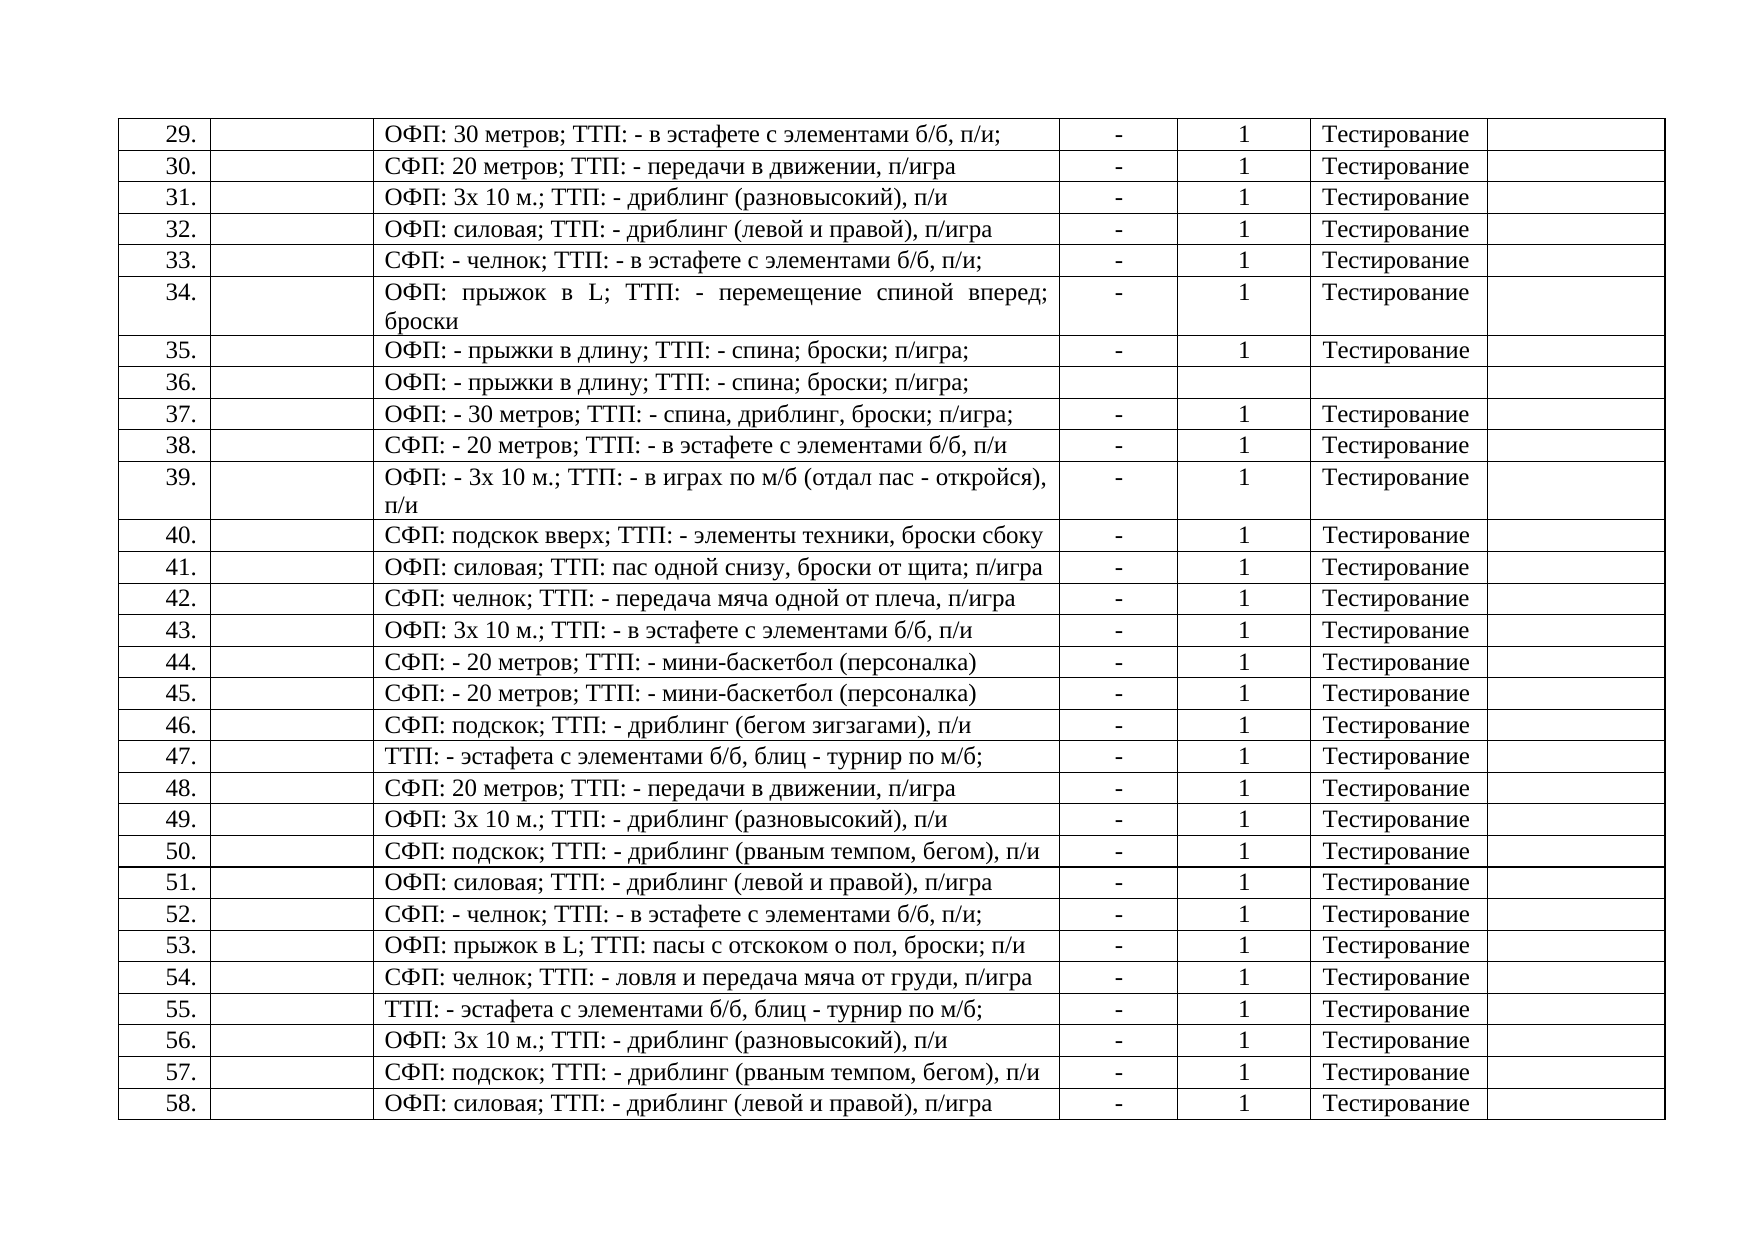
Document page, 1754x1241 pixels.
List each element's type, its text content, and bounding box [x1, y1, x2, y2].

table_cell [1488, 868, 1664, 898]
table_cell 1 [1178, 836, 1310, 866]
table_cell СФП: - ; ТТП: - мини-баскетбол (персоналка) [374, 678, 1059, 709]
table_cell ТТП: - эстафета с элементами б/б, блиц - турнир по м/б; [374, 994, 1059, 1024]
table_cell 1 [1178, 868, 1310, 898]
table_cell Тестирование [1311, 277, 1487, 334]
table_cell Тестирование [1311, 836, 1487, 866]
table_cell 1 [1178, 182, 1310, 213]
table_cell [119, 741, 210, 772]
table_cell 1 [1178, 931, 1310, 961]
table_cell [119, 367, 210, 398]
table_cell [1488, 214, 1664, 244]
table_cell Тестирование [1311, 552, 1487, 582]
table_cell СФП: - челнок; ТТП: - в эстафете с элементами б/б, п/и; [374, 899, 1059, 929]
table_cell 1 [1178, 994, 1310, 1024]
table_cell [211, 899, 373, 929]
table_cell [1311, 367, 1487, 398]
table_cell 1 [1178, 710, 1310, 740]
table_cell - [1060, 868, 1177, 898]
table_cell [211, 741, 373, 772]
table_cell - [1060, 277, 1177, 334]
table_cell Тестирование [1311, 245, 1487, 276]
table_cell - [1060, 1025, 1177, 1056]
table_cell - [1060, 962, 1177, 993]
table_cell Тестирование [1311, 584, 1487, 614]
table_cell СФП: подскок; ТТП: - дриблинг (бегом зигзагами), п/и [374, 710, 1059, 740]
table_cell - [1060, 647, 1177, 677]
table_cell [211, 462, 373, 519]
table_cell [119, 277, 210, 334]
table_cell [211, 647, 373, 677]
table_cell 1 [1178, 336, 1310, 366]
table_cell СФП: ; ТТП: - передачи в движении, п/игра [374, 151, 1059, 181]
table_cell Тестирование [1311, 214, 1487, 244]
table_cell [1488, 336, 1664, 366]
table_cell Тестирование [1311, 804, 1487, 835]
table_cell - [1060, 399, 1177, 429]
table_cell [211, 430, 373, 461]
table_cell [1488, 647, 1664, 677]
table_cell [119, 520, 210, 551]
table_cell [1488, 931, 1664, 961]
table_cell 1 [1178, 245, 1310, 276]
table_cell Тестирование [1311, 899, 1487, 929]
table_cell [211, 678, 373, 709]
table_cell ОФП: 3х .; ТТП: - дриблинг (разновысокий), п/и [374, 804, 1059, 835]
table_cell - [1060, 245, 1177, 276]
table_cell [1488, 1089, 1664, 1119]
table_cell Тестирование [1311, 182, 1487, 213]
table_cell [1488, 367, 1664, 398]
table_cell ОФП: силовая; ТТП: пас одной снизу, броски от щита; п/игра [374, 552, 1059, 582]
table_cell ОФП: 3х .; ТТП: - в эстафете с элементами б/б, п/и [374, 615, 1059, 646]
table_cell [211, 520, 373, 551]
table_cell [1488, 899, 1664, 929]
table_cell [119, 182, 210, 213]
table_cell ОФП: 3х .; ТТП: - дриблинг (разновысокий), п/и [374, 1025, 1059, 1056]
table_cell [1488, 552, 1664, 582]
table_cell Тестирование [1311, 773, 1487, 803]
table_cell [211, 773, 373, 803]
table_cell [1488, 520, 1664, 551]
table_cell 1 [1178, 741, 1310, 772]
table_cell [1060, 367, 1177, 398]
table_cell [1488, 710, 1664, 740]
table_cell - [1060, 678, 1177, 709]
table_cell [119, 868, 210, 898]
table_cell [211, 367, 373, 398]
table_cell Тестирование [1311, 430, 1487, 461]
table_cell ОФП: ; ТТП: - в эстафете с элементами б/б, п/и; [374, 119, 1059, 150]
table_cell 1 [1178, 151, 1310, 181]
table_cell Тестирование [1311, 710, 1487, 740]
table_cell СФП: челнок; ТТП: - передача мяча одной от плеча, п/игра [374, 584, 1059, 614]
table_cell [211, 399, 373, 429]
table_cell - [1060, 899, 1177, 929]
table_cell [211, 615, 373, 646]
table_cell [211, 552, 373, 582]
table_cell [211, 336, 373, 366]
table_cell [119, 899, 210, 929]
table_cell Тестирование [1311, 1025, 1487, 1056]
table_cell СФП: - челнок; ТТП: - в эстафете с элементами б/б, п/и; [374, 245, 1059, 276]
table_cell - [1060, 931, 1177, 961]
table_cell - [1060, 552, 1177, 582]
table_cell ОФП: силовая; ТТП: - дриблинг (левой и правой), п/игра [374, 214, 1059, 244]
table_cell [211, 962, 373, 993]
table_cell ОФП: - 3х .; ТТП: - в играх по м/б (отдал пас - откройся), п/и [374, 462, 1059, 519]
table_cell - [1060, 430, 1177, 461]
table_cell [119, 994, 210, 1024]
table_cell [1488, 399, 1664, 429]
table_cell - [1060, 584, 1177, 614]
table_cell СФП: челнок; ТТП: - ловля и передача мяча от груди, п/игра [374, 962, 1059, 993]
table_cell ОФП: прыжок в L; ТТП: - перемещение спиной вперед; броски [374, 277, 1059, 334]
table_cell [211, 994, 373, 1024]
table_cell 1 [1178, 1025, 1310, 1056]
table_cell 1 [1178, 119, 1310, 150]
table_cell [1488, 962, 1664, 993]
table_cell [1488, 1057, 1664, 1087]
table_cell 1 [1178, 647, 1310, 677]
table_cell [211, 119, 373, 150]
table_cell ОФП: - прыжки в длину; ТТП: - спина; броски; п/игра; [374, 367, 1059, 398]
table_cell 1 [1178, 615, 1310, 646]
table_cell 1 [1178, 1089, 1310, 1119]
table_cell Тестирование [1311, 678, 1487, 709]
table_cell [119, 399, 210, 429]
table_cell [211, 1025, 373, 1056]
table_cell [119, 931, 210, 961]
table_cell [211, 1057, 373, 1087]
table_cell Тестирование [1311, 741, 1487, 772]
table_cell СФП: - ; ТТП: - в эстафете с элементами б/б, п/и [374, 430, 1059, 461]
table_cell [211, 710, 373, 740]
table_cell 1 [1178, 899, 1310, 929]
table_cell Тестирование [1311, 615, 1487, 646]
table_cell 1 [1178, 520, 1310, 551]
table_cell 1 [1178, 277, 1310, 334]
table_cell ТТП: - эстафета с элементами б/б, блиц - турнир по м/б; [374, 741, 1059, 772]
table_cell [1488, 430, 1664, 461]
table_cell - [1060, 741, 1177, 772]
table_cell [1488, 245, 1664, 276]
table_cell [211, 182, 373, 213]
table_cell - [1060, 994, 1177, 1024]
table_cell 1 [1178, 1057, 1310, 1087]
table_cell [119, 552, 210, 582]
table_cell Тестирование [1311, 462, 1487, 519]
table_cell [1488, 584, 1664, 614]
table_cell [211, 245, 373, 276]
table_cell [211, 277, 373, 334]
table_cell [1488, 615, 1664, 646]
table_cell [1488, 182, 1664, 213]
table_cell [119, 962, 210, 993]
table_cell [119, 245, 210, 276]
table_cell 1 [1178, 552, 1310, 582]
table_cell [119, 462, 210, 519]
table_cell - [1060, 151, 1177, 181]
table_cell [119, 1057, 210, 1087]
table_cell СФП: ; ТТП: - передачи в движении, п/игра [374, 773, 1059, 803]
table_cell 1 [1178, 773, 1310, 803]
table_cell [119, 678, 210, 709]
table_cell 1 [1178, 399, 1310, 429]
table_cell - [1060, 119, 1177, 150]
table_cell [1488, 804, 1664, 835]
table_cell [1488, 773, 1664, 803]
table_cell [119, 151, 210, 181]
table_cell [119, 773, 210, 803]
table_cell 1 [1178, 962, 1310, 993]
table_cell 1 [1178, 804, 1310, 835]
table_cell - [1060, 615, 1177, 646]
table_cell [1488, 462, 1664, 519]
table_cell - [1060, 804, 1177, 835]
table_cell [211, 151, 373, 181]
table_cell [119, 214, 210, 244]
table_cell 1 [1178, 584, 1310, 614]
table_cell [211, 214, 373, 244]
table_cell СФП: подскок вверх; ТТП: - элементы техники, броски сбоку [374, 520, 1059, 551]
table_cell [1488, 1025, 1664, 1056]
table_cell Тестирование [1311, 151, 1487, 181]
table_cell ОФП: силовая; ТТП: - дриблинг (левой и правой), п/игра [374, 1089, 1059, 1119]
table_cell СФП: подскок; ТТП: - дриблинг (рваным темпом, бегом), п/и [374, 836, 1059, 866]
table_cell [119, 615, 210, 646]
table_cell 1 [1178, 430, 1310, 461]
table_cell [119, 836, 210, 866]
table_cell [211, 868, 373, 898]
table_cell - [1060, 462, 1177, 519]
table_cell ОФП: прыжок в L; ТТП: пасы с отскоком о пол, броски; п/и [374, 931, 1059, 961]
table_cell [1178, 367, 1310, 398]
table_cell ОФП: силовая; ТТП: - дриблинг (левой и правой), п/игра [374, 868, 1059, 898]
table_cell [119, 1089, 210, 1119]
table_cell [119, 804, 210, 835]
table_cell - [1060, 336, 1177, 366]
table_cell - [1060, 1057, 1177, 1087]
table_cell 1 [1178, 678, 1310, 709]
table_cell [119, 710, 210, 740]
table_cell - [1060, 773, 1177, 803]
table_cell [211, 584, 373, 614]
table_cell СФП: подскок; ТТП: - дриблинг (рваным темпом, бегом), п/и [374, 1057, 1059, 1087]
table_cell [211, 931, 373, 961]
table_cell - [1060, 520, 1177, 551]
table_cell ОФП: 3х .; ТТП: - дриблинг (разновысокий), п/и [374, 182, 1059, 213]
table_cell [1488, 836, 1664, 866]
table_cell [119, 336, 210, 366]
table_cell ОФП: - ; ТТП: - спина, дриблинг, броски; п/игра; [374, 399, 1059, 429]
table_cell 1 [1178, 462, 1310, 519]
table_cell 1 [1178, 214, 1310, 244]
table_cell Тестирование [1311, 1089, 1487, 1119]
table_cell Тестирование [1311, 647, 1487, 677]
table_cell [119, 430, 210, 461]
table_cell [211, 1089, 373, 1119]
table_cell [119, 1025, 210, 1056]
table_cell - [1060, 214, 1177, 244]
table_cell - [1060, 836, 1177, 866]
table_cell [1488, 678, 1664, 709]
table_cell - [1060, 182, 1177, 213]
table_cell [1488, 741, 1664, 772]
table_cell [1488, 994, 1664, 1024]
table_cell [119, 647, 210, 677]
table_cell [119, 584, 210, 614]
table_cell СФП: - ; ТТП: - мини-баскетбол (персоналка) [374, 647, 1059, 677]
table_cell Тестирование [1311, 868, 1487, 898]
table_cell Тестирование [1311, 962, 1487, 993]
table_cell ОФП: - прыжки в длину; ТТП: - спина; броски; п/игра; [374, 336, 1059, 366]
table_cell Тестирование [1311, 520, 1487, 551]
table_cell Тестирование [1311, 931, 1487, 961]
table_cell [119, 119, 210, 150]
table_cell - [1060, 1089, 1177, 1119]
table_cell [1488, 277, 1664, 334]
table_cell Тестирование [1311, 399, 1487, 429]
table_cell [211, 836, 373, 866]
table_cell [1488, 151, 1664, 181]
table_cell [1488, 119, 1664, 150]
table_cell Тестирование [1311, 336, 1487, 366]
table_cell Тестирование [1311, 119, 1487, 150]
table_cell Тестирование [1311, 1057, 1487, 1087]
table_cell [211, 804, 373, 835]
table_cell - [1060, 710, 1177, 740]
table_cell Тестирование [1311, 994, 1487, 1024]
